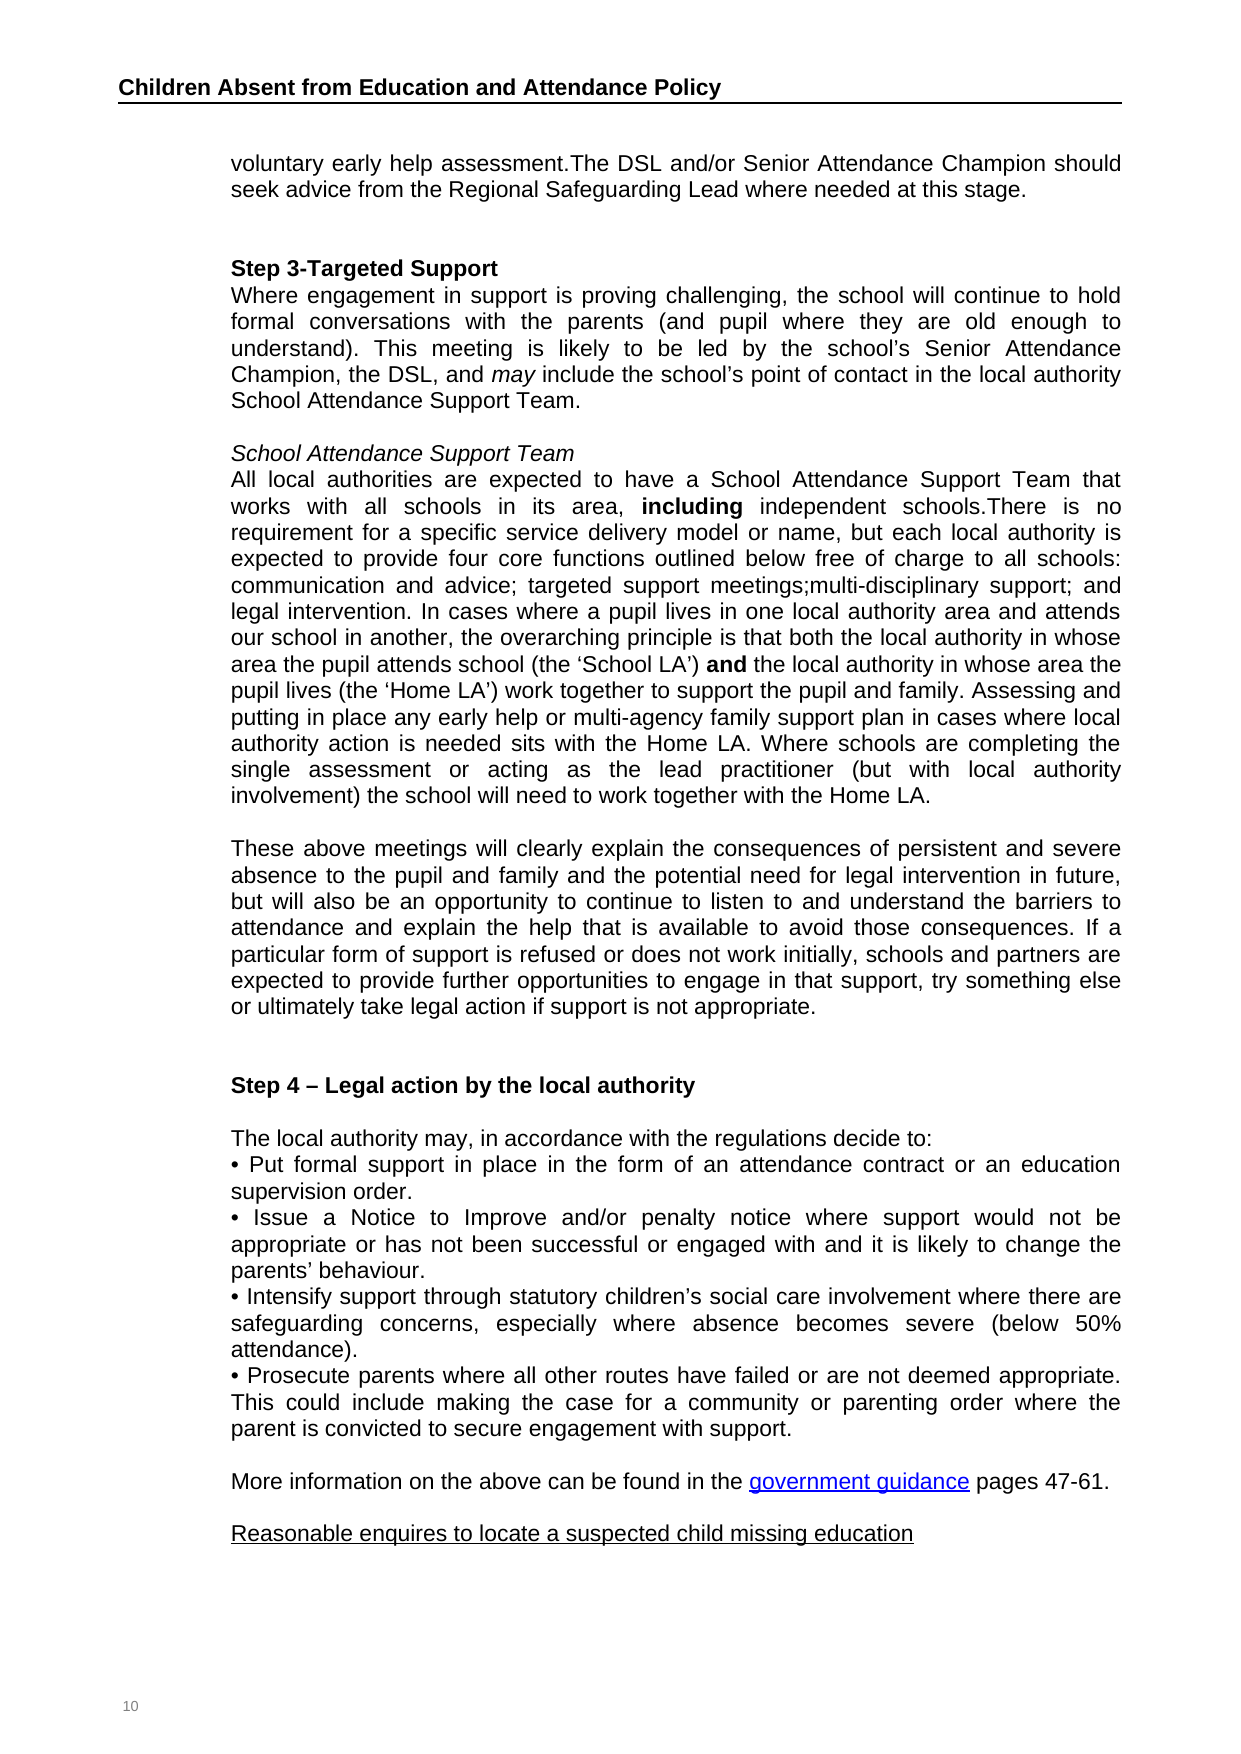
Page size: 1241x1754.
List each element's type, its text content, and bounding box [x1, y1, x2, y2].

text • Intensify support through statutory children’s social care involvement where there are safeguarding concerns, especially where absence becomes severe (below 50% attendance). [231, 1283, 1122, 1362]
text These above meetings will clearly explain the consequences of persistent and severe absence to the pupil and family and the potential need for legal intervention in future, but will also be an opportunity to continue to listen to and understand the barriers to attendance and explain the help that is available to avoid those consequences. If a particular form of support is refused or does not work initially, schools and partners are expected to provide further opportunities to engage in that support, try something else or ultimately take legal action if support is not appropriate. [231, 835, 1122, 1020]
text The local authority may, in accordance with the regulations decide to: [231, 1125, 1122, 1151]
text School Attendance Support Team [231, 440, 1122, 466]
text • Put formal support in place in the form of an attendance contract or an education supervision order. [231, 1151, 1122, 1204]
text • Prosecute parents where all other routes have failed or are not deemed appropriate. This could include making the case for a community or parenting order where the parent is convicted to secure engagement with support. [231, 1362, 1122, 1441]
text All local authorities are expected to have a School Attendance Support Team that works with all schools in its area, including independent schools.There is no requirement for a specific service delivery model or name, but each local authority is expected to provide four core functions outlined below free of charge to all schools: communication and advice; targeted support meetings;multi-disciplinary support; and legal intervention. In cases where a pupil lives in one local authority area and attends our school in another, the overarching principle is that both the local authority in whose area the pupil attends school (the ‘School LA’) and the local authority in whose area the pupil lives (the ‘Home LA’) work together to support the pupil and family. Assessing and putting in place any early help or multi-agency family support plan in cases where local authority action is needed sits with the Home LA. Where schools are completing the single assessment or acting as the lead practitioner (but with local authority involvement) the school will need to work together with the Home LA. [231, 466, 1122, 809]
text More information on the above can be found in the government guidance pages 47-61. [231, 1468, 1122, 1494]
text Step 4 – Legal action by the local authority [231, 1072, 1122, 1099]
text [231, 150, 1122, 203]
text Step 3-Targeted Support [231, 255, 1122, 282]
text Reasonable enquires to locate a suspected child missing education [231, 1520, 1122, 1547]
text • Issue a Notice to Improve and/or penalty notice where support would not be appropriate or has not been successful or engaged with and it is likely to change the parents’ behaviour. [231, 1204, 1122, 1283]
text Where engagement in support is proving challenging, the school will continue to hold formal conversations with the parents (and pupil where they are old enough to understand). This meeting is likely to be led by the school’s Senior Attendance Champion, the DSL, and may include the school’s point of contact in the local authority School Attendance Support Team. [231, 282, 1122, 413]
